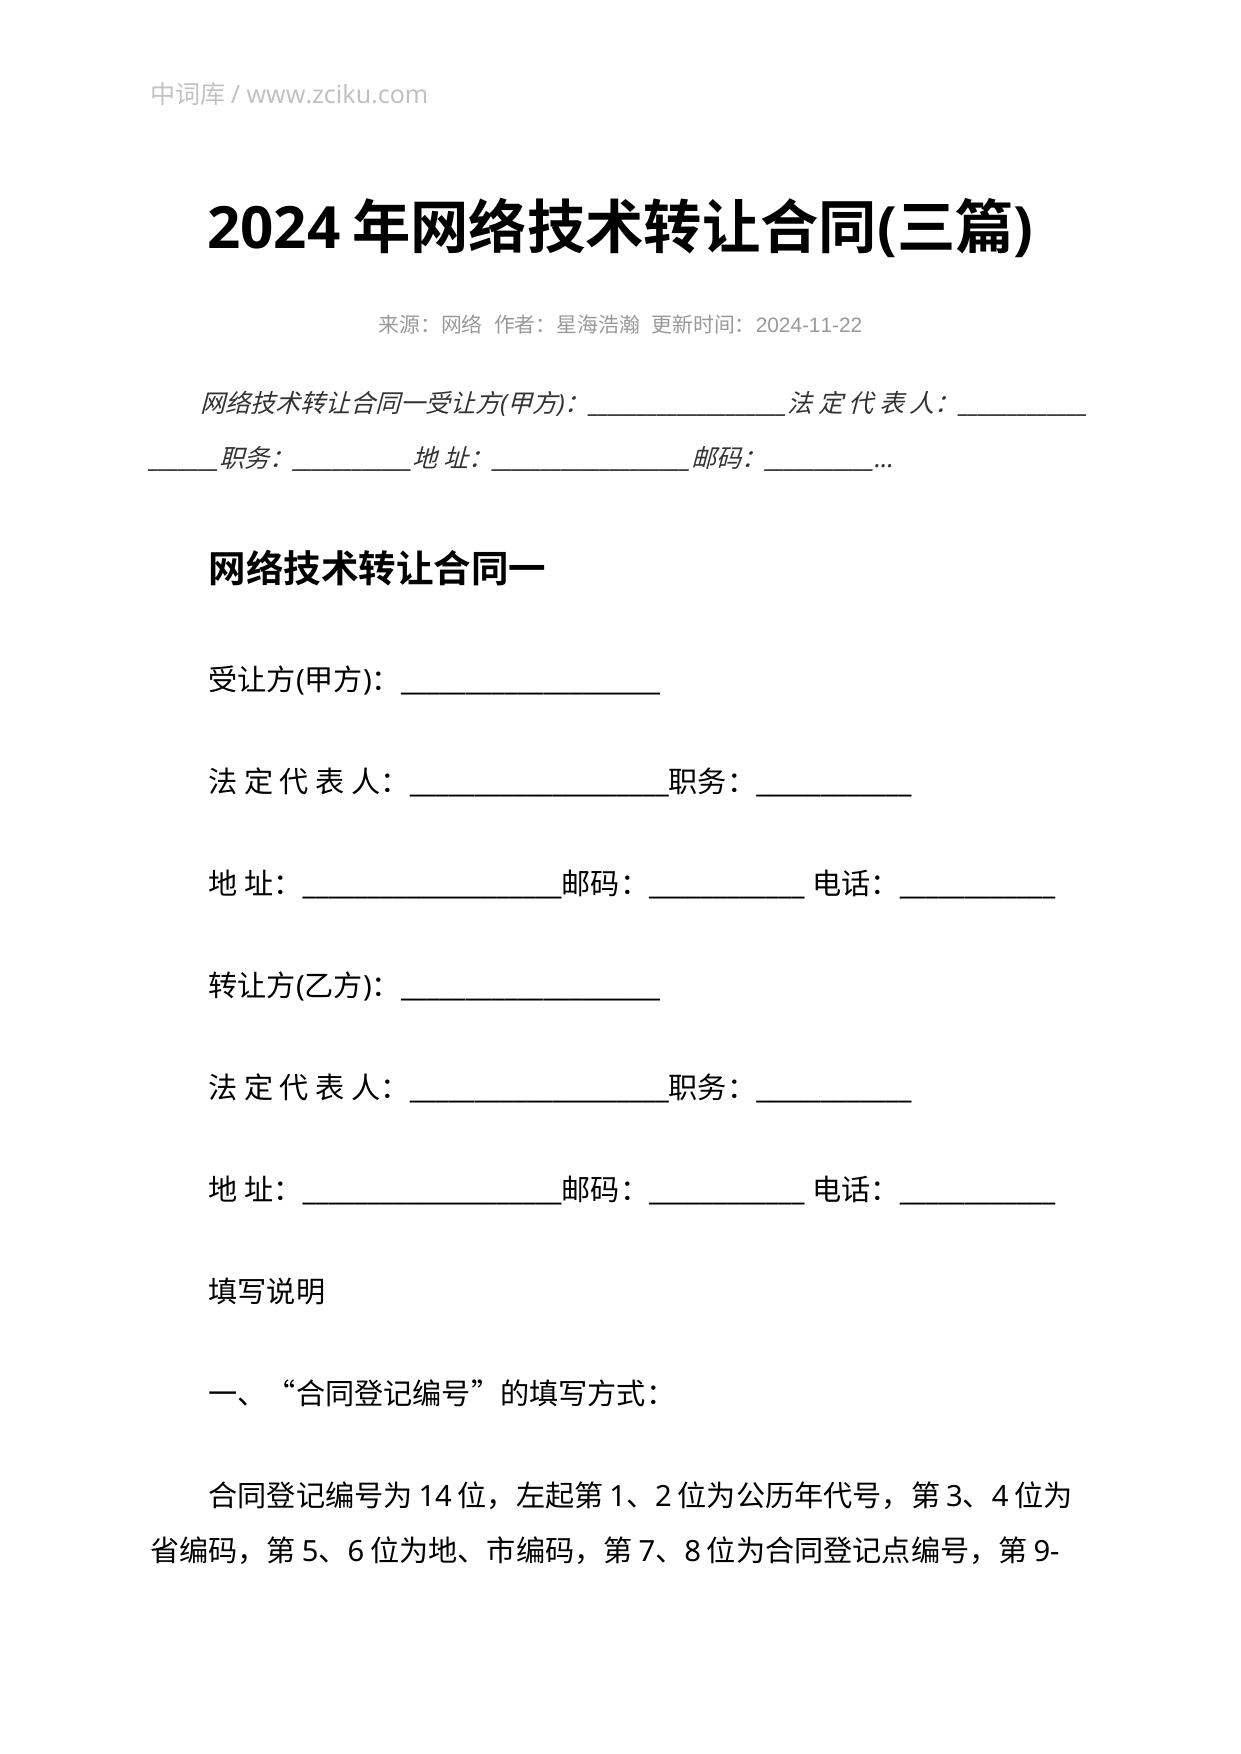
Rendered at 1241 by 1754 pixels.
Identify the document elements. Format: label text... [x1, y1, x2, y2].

text 一、“合同登记编号”的填写方式： [150, 1370, 1090, 1413]
text 地 址：____________________邮码：____________ 电话：____________ [150, 1167, 1090, 1209]
text 网络技术转让合同一受让方(甲方)：____________________法 定 代 表 人：____________________职务：____________地 址：____________________邮码：___________... [150, 384, 1090, 474]
text 来源：网络 作者：星海浩瀚 更新时间：2024-11-22 [150, 313, 1090, 337]
subtitle 2024年网络技术转让合同(三篇) [150, 181, 1090, 266]
text 填写说明 [150, 1269, 1090, 1311]
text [150, 1472, 1090, 1569]
text 地 址：____________________邮码：____________ 电话：____________ [150, 861, 1090, 903]
text 法 定 代 表 人：____________________职务：____________ [150, 1065, 1090, 1107]
text 受让方(甲方)：____________________ [150, 657, 1090, 699]
text 法 定 代 表 人：____________________职务：____________ [150, 759, 1090, 801]
text 转让方(乙方)：____________________ [150, 963, 1090, 1005]
text 网络技术转让合同一 [150, 539, 1090, 594]
